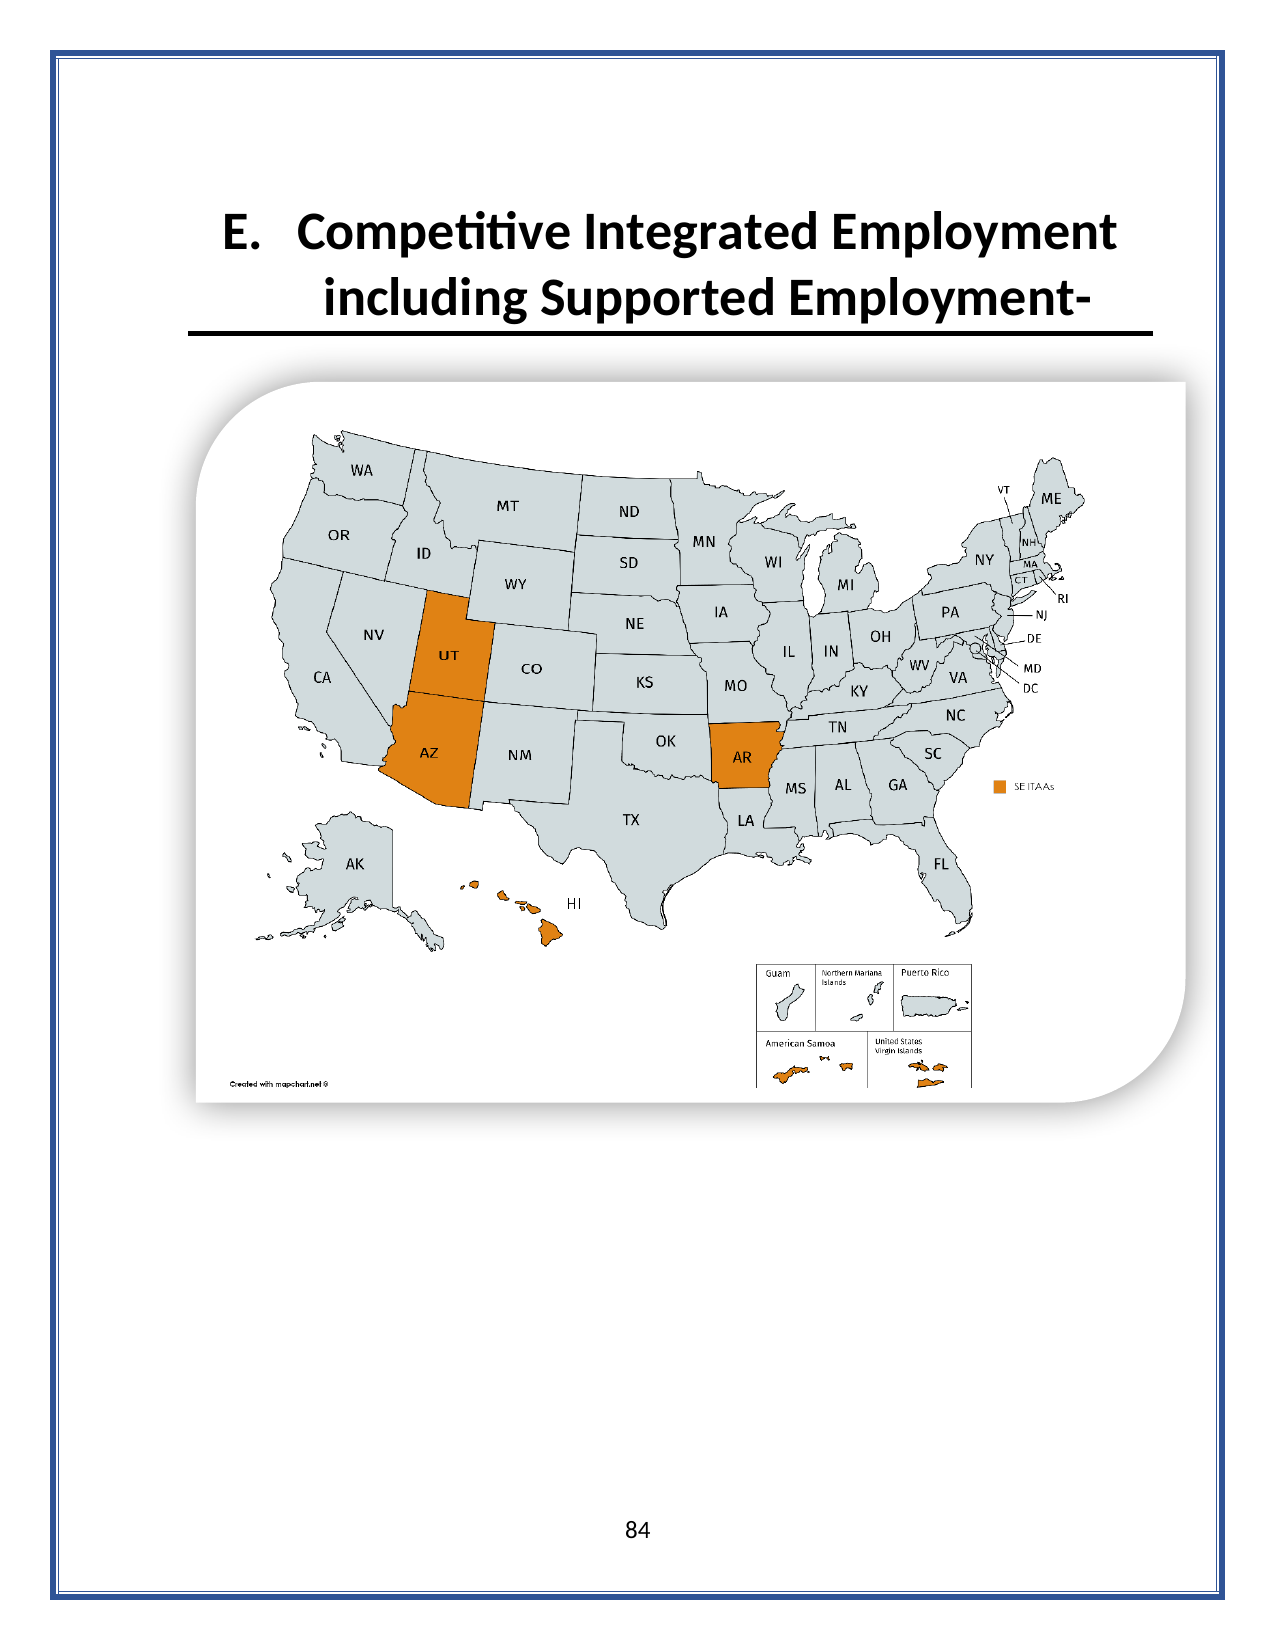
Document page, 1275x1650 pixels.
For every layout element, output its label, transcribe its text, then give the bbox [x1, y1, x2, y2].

picture [211, 397, 1170, 1088]
subtitle Competitive Integrated Employment including Supported Employment- [187, 197, 1153, 336]
